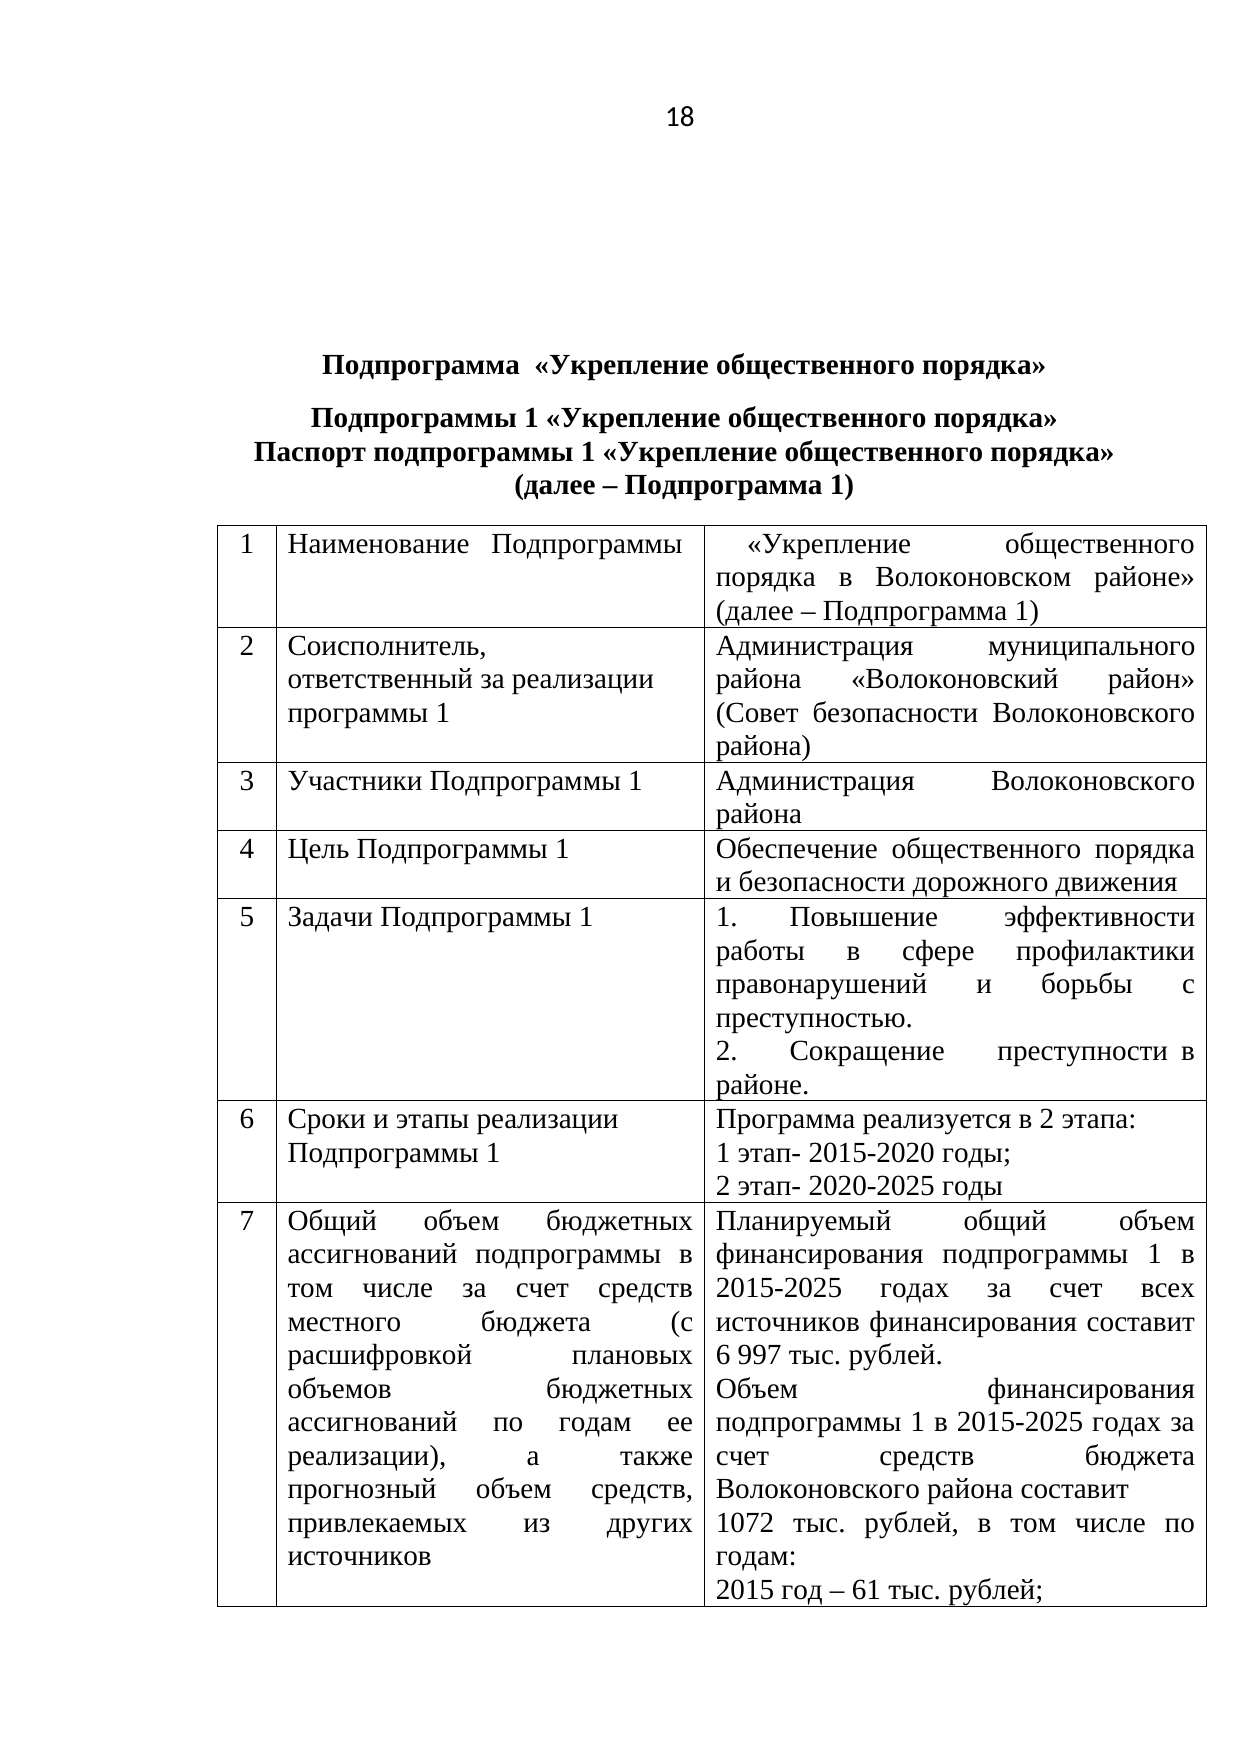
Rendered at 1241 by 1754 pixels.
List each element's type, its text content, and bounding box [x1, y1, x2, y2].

table_cell 5 [218, 899, 276, 1100]
table_cell 3 [218, 763, 276, 830]
table_header «Укрепление общественного порядка в Волоконовском районе» (далее – Подпрограмма 1) [705, 526, 1206, 627]
table_cell 1. Повышение эффективности работы в сфере профилактики правонарушений и борьбы с преступностью. 2. Сокращение преступности в районе. [705, 899, 1206, 1100]
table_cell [277, 1203, 704, 1606]
table_cell Обеспечение общественного порядка и безопасности дорожного движения [705, 831, 1206, 898]
table_cell Участники Подпрограммы 1 [277, 763, 704, 830]
text Подпрограммы 1 «Укрепление общественного порядка» [187, 400, 1181, 434]
text (далее – Подпрограмма 1) [187, 467, 1181, 501]
table_header Наименование Подпрограммы [277, 526, 704, 627]
table_cell Цель Подпрограммы 1 [277, 831, 704, 898]
table_cell 4 [218, 831, 276, 898]
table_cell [705, 1203, 1206, 1606]
table_cell 7 [218, 1203, 276, 1606]
table_cell Соисполнитель, ответственный за реализации программы 1 [277, 628, 704, 762]
table_cell Программа реализуется в 2 этапа: 1 этап- 2015-2020 годы; 2 этап- 2020-2025 годы [705, 1101, 1206, 1202]
table_header 1 [218, 526, 276, 627]
table_cell 2 [218, 628, 276, 762]
table_cell 6 [218, 1101, 276, 1202]
table_cell Администрация муниципального района «Волоконовский район» (Совет безопасности Волоконовского района) [705, 628, 1206, 762]
table_cell Администрация Волоконовского района [705, 763, 1206, 830]
text Паспорт подпрограммы 1 «Укрепление общественного порядка» [187, 434, 1181, 467]
table_cell Задачи Подпрограммы 1 [277, 899, 704, 1100]
text Подпрограмма «Укрепление общественного порядка» [187, 347, 1181, 381]
table_cell Сроки и этапы реализации Подпрограммы 1 [277, 1101, 704, 1202]
